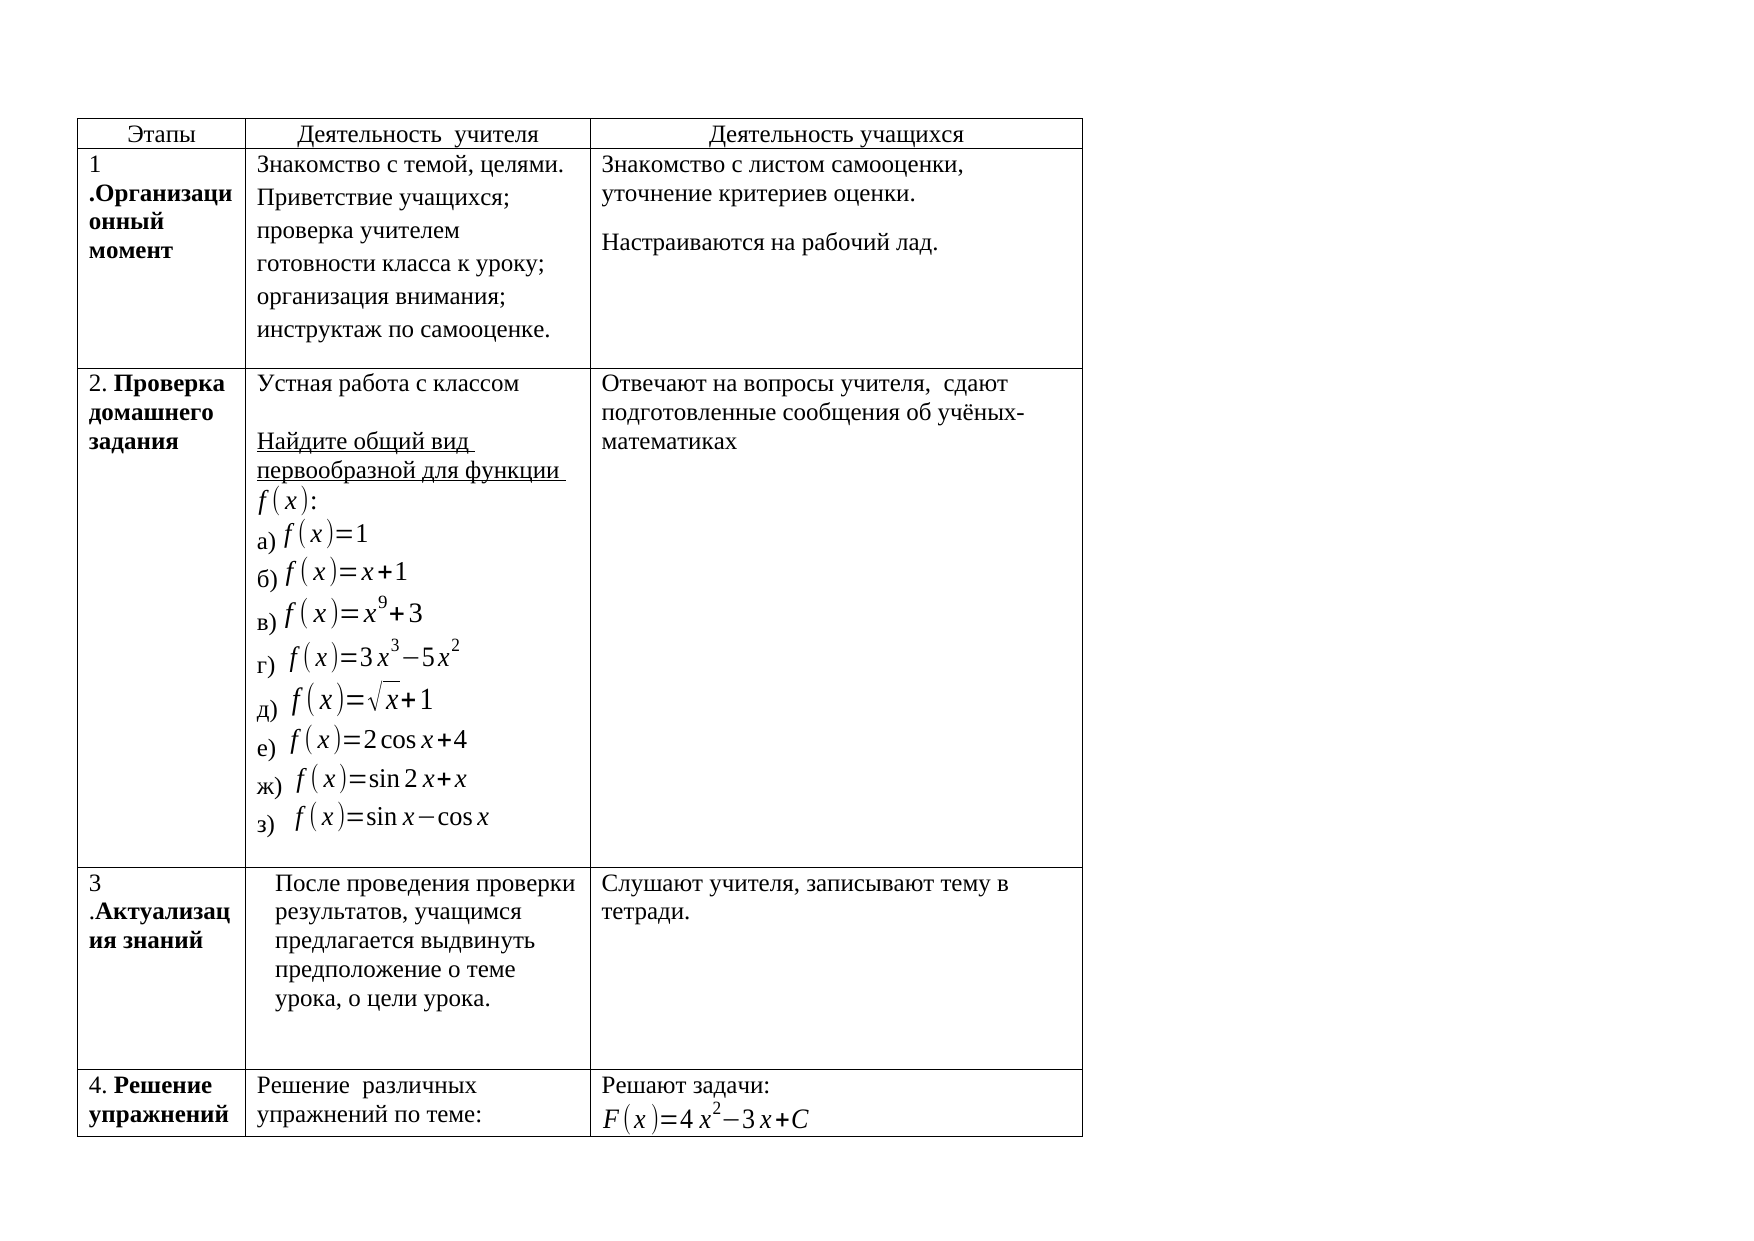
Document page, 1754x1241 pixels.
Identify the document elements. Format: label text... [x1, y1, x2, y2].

table_cell 2. Проверка домашнего задания [78, 369, 245, 867]
table_cell После проведения проверки результатов, учащимся предлагается выдвинуть предположение о теме урока, о цели урока. [246, 868, 590, 1069]
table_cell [591, 1070, 1082, 1136]
table_cell Знакомство с темой, целями. Приветствие учащихся; проверка учителем готовности класса к уроку; организация внимания; инструктаж по самооценке. [246, 149, 590, 367]
table_cell Отвечают на вопросы учителя, сдают подготовленные сообщения об учёных-математиках [591, 369, 1082, 867]
table_cell Знакомство с листом самооценки, уточнение критериев оценки. Настраиваются на рабочий лад. [591, 149, 1082, 367]
table_cell 1.Организационный момент [78, 149, 245, 367]
table_header Этапы [78, 119, 245, 148]
table_cell 3.Актуализация знаний [78, 868, 245, 1069]
table_header Деятельность учащихся [591, 119, 1082, 148]
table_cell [246, 1070, 590, 1136]
table_header Деятельность учителя [246, 119, 590, 148]
table_cell Устная работа с классом Найдите общий вид первообразной для функции а) б) в) г) д) е) ж) з) [246, 369, 590, 867]
table_cell Слушают учителя, записывают тему в тетради. [591, 868, 1082, 1069]
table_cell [78, 1070, 245, 1136]
